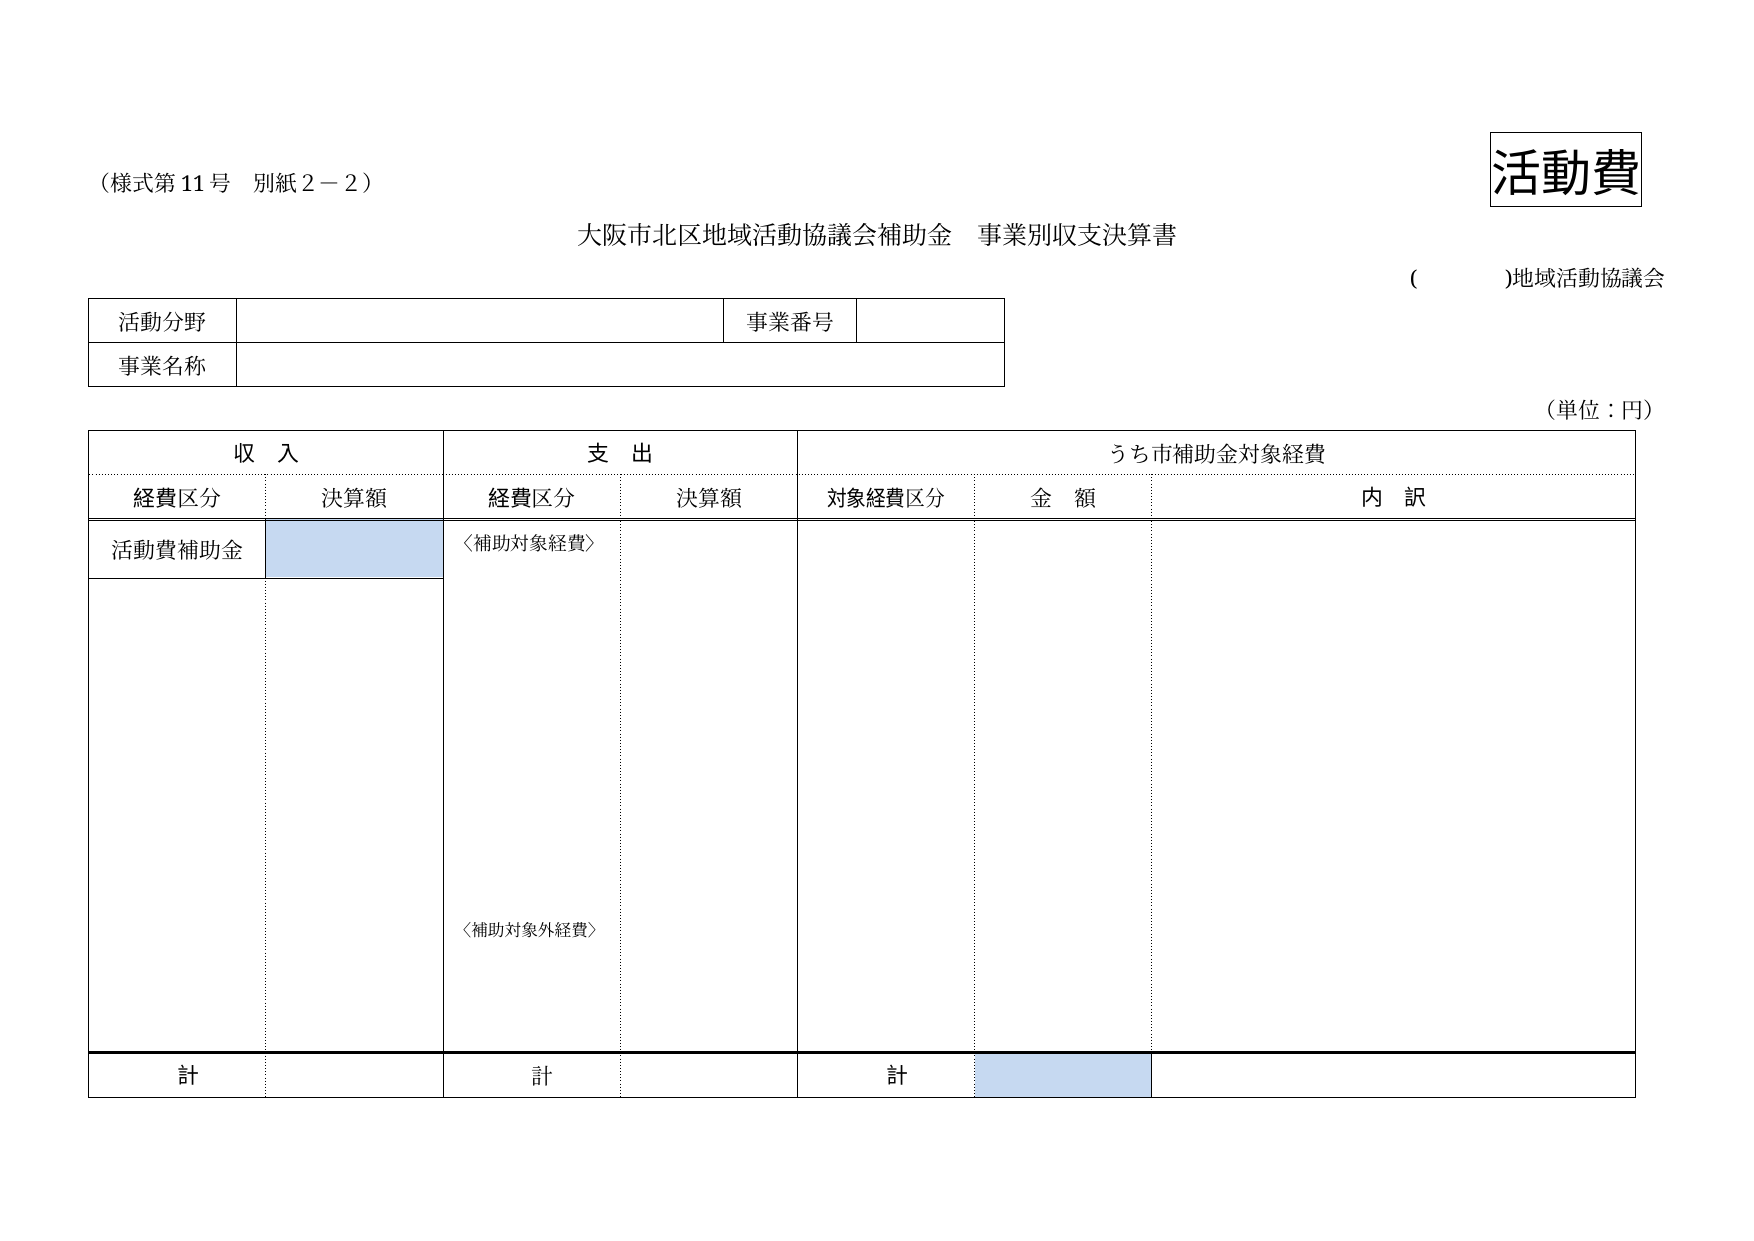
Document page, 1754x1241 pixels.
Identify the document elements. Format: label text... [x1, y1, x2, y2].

table_cell [975, 1054, 1151, 1097]
text 大阪市北区地域活動協議会補助金 事業別収支決算書 [89, 212, 1665, 255]
table_cell [798, 521, 974, 1051]
table_cell [1152, 1054, 1635, 1097]
table_cell [620, 1054, 797, 1097]
table_header 事業番号 [724, 299, 856, 342]
table_cell [975, 521, 1152, 1051]
table_cell 事業名称 [89, 343, 236, 386]
table_cell 経費区分 [444, 474, 620, 518]
table_header 収 入 [89, 431, 443, 474]
table_cell [1152, 521, 1635, 1051]
table_cell 経費区分 [89, 474, 266, 518]
table_cell 決算額 [266, 474, 443, 518]
table_cell 内 訳 [1152, 474, 1635, 518]
table_header うち市補助金対象経費 [798, 431, 1635, 474]
table_cell 〈補助対象経費〉 〈補助対象外経費〉 [444, 521, 620, 1051]
table_cell [237, 343, 1004, 386]
text （様式第11号 別紙２－２） 活動費 [89, 127, 1665, 212]
table_cell 金 額 [975, 474, 1152, 518]
table_cell [89, 579, 266, 1051]
table_header 活動分野 [89, 299, 236, 342]
table_cell 対象経費区分 [798, 474, 974, 518]
table_cell 活動費補助金 [89, 521, 265, 577]
table_cell [620, 521, 797, 1051]
table_cell [266, 1054, 443, 1097]
table_cell [266, 521, 443, 577]
table_cell 決算額 [620, 474, 797, 518]
table_header [857, 299, 1004, 342]
text ( )地域活動協議会 [89, 255, 1665, 298]
table_header [237, 299, 723, 342]
table_header 支 出 [444, 431, 797, 474]
table_cell [266, 579, 443, 1051]
table_cell 計 [89, 1054, 266, 1097]
table_cell 計 [444, 1054, 620, 1097]
table_cell 計 [798, 1054, 974, 1097]
text （単位：円） [89, 387, 1665, 430]
